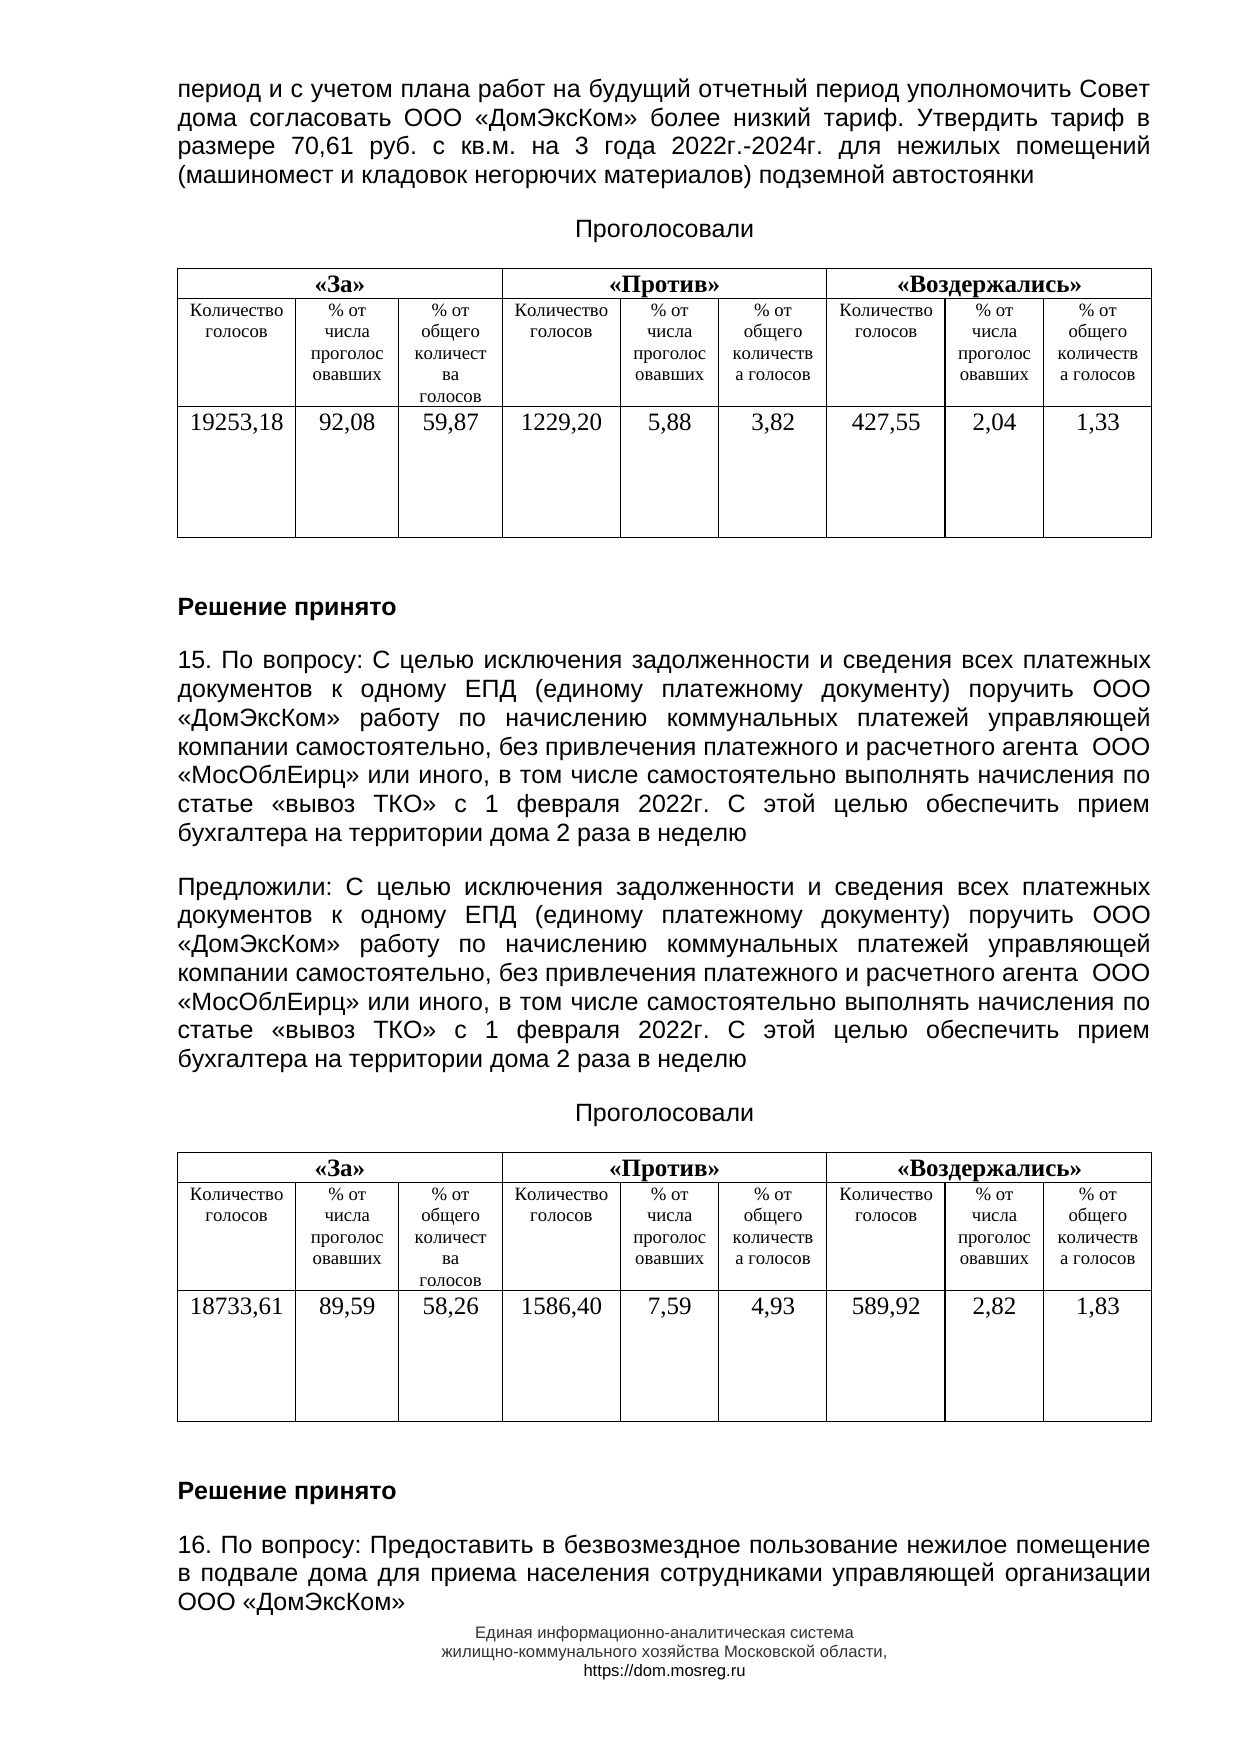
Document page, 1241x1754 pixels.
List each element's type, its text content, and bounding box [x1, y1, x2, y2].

table_cell 5,88 [621, 407, 718, 537]
text 16. По вопросу: Предоставить в безвозмездное пользование нежилое помещение в подвале дома для приема населения сотрудниками управляющей организации ООО «ДомЭксКом» [177, 1530, 1152, 1616]
table_cell 89,59 [296, 1291, 398, 1421]
table_header «За» [178, 269, 502, 297]
table_cell Количество голосов [827, 299, 944, 406]
table_cell % от общего количества голосов [1044, 299, 1151, 406]
table_cell 2,82 [946, 1291, 1043, 1421]
table_cell Количество голосов [827, 1183, 944, 1290]
table_cell % от общего количества голосов [399, 299, 502, 406]
table_header «Воздержались» [827, 1153, 1151, 1182]
table_header «За» [178, 1153, 502, 1182]
table_cell 4,93 [719, 1291, 826, 1421]
table_header «Воздержались» [827, 269, 1151, 297]
table_cell Количество голосов [178, 1183, 295, 1290]
table_header «Против» [503, 269, 826, 297]
table_cell % от числа проголосовавших [621, 1183, 718, 1290]
table_cell 18733,61 [178, 1291, 295, 1421]
text 15. По вопросу: С целью исключения задолженности и сведения всех платежных документов к одному ЕПД (единому платежному документу) поручить ООО «ДомЭксКом» работу по начислению коммунальных платежей управляющей компании самостоятельно, без привлечения платежного и расчетного агента ООО «МосОблЕирц» или иного, в том числе самостоятельно выполнять начисления по статье «вывоз ТКО» с 1 февраля 2022г. С этой целью обеспечить прием бухгалтера на территории дома 2 раза в неделю [177, 646, 1152, 847]
table_cell % от числа проголосовавших [946, 299, 1043, 406]
table_cell 92,08 [296, 407, 398, 537]
table_cell 1,33 [1044, 407, 1151, 537]
table_cell % от общего количества голосов [1044, 1183, 1151, 1290]
table_cell % от общего количества голосов [719, 1183, 826, 1290]
table_cell % от общего количества голосов [399, 1183, 502, 1290]
table_cell 59,87 [399, 407, 502, 537]
table_cell 1586,40 [503, 1291, 620, 1421]
table_cell 2,04 [946, 407, 1043, 537]
table_cell Количество голосов [503, 1183, 620, 1290]
table_cell 7,59 [621, 1291, 718, 1421]
table_cell 3,82 [719, 407, 826, 537]
text Решение принято [177, 1476, 1152, 1505]
table_cell 19253,18 [178, 407, 295, 537]
table_cell 589,92 [827, 1291, 944, 1421]
table_cell 427,55 [827, 407, 944, 537]
text Проголосовали [177, 1098, 1152, 1127]
text Решение принято [177, 592, 1152, 621]
table_header «Против» [503, 1153, 826, 1182]
table_cell 58,26 [399, 1291, 502, 1421]
table_cell % от числа проголосовавших [621, 299, 718, 406]
table_cell Количество голосов [178, 299, 295, 406]
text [177, 74, 1152, 189]
table_cell % от общего количества голосов [719, 299, 826, 406]
table_cell % от числа проголосовавших [296, 1183, 398, 1290]
table_cell Количество голосов [503, 299, 620, 406]
table_cell % от числа проголосовавших [946, 1183, 1043, 1290]
table_cell 1229,20 [503, 407, 620, 537]
text Проголосовали [177, 214, 1152, 243]
table_cell % от числа проголосовавших [296, 299, 398, 406]
text Предложили: С целью исключения задолженности и сведения всех платежных документов к одному ЕПД (единому платежному документу) поручить ООО «ДомЭксКом» работу по начислению коммунальных платежей управляющей компании самостоятельно, без привлечения платежного и расчетного агента ООО «МосОблЕирц» или иного, в том числе самостоятельно выполнять начисления по статье «вывоз ТКО» с 1 февраля 2022г. С этой целью обеспечить прием бухгалтера на территории дома 2 раза в неделю [177, 872, 1152, 1073]
table_cell 1,83 [1044, 1291, 1151, 1421]
